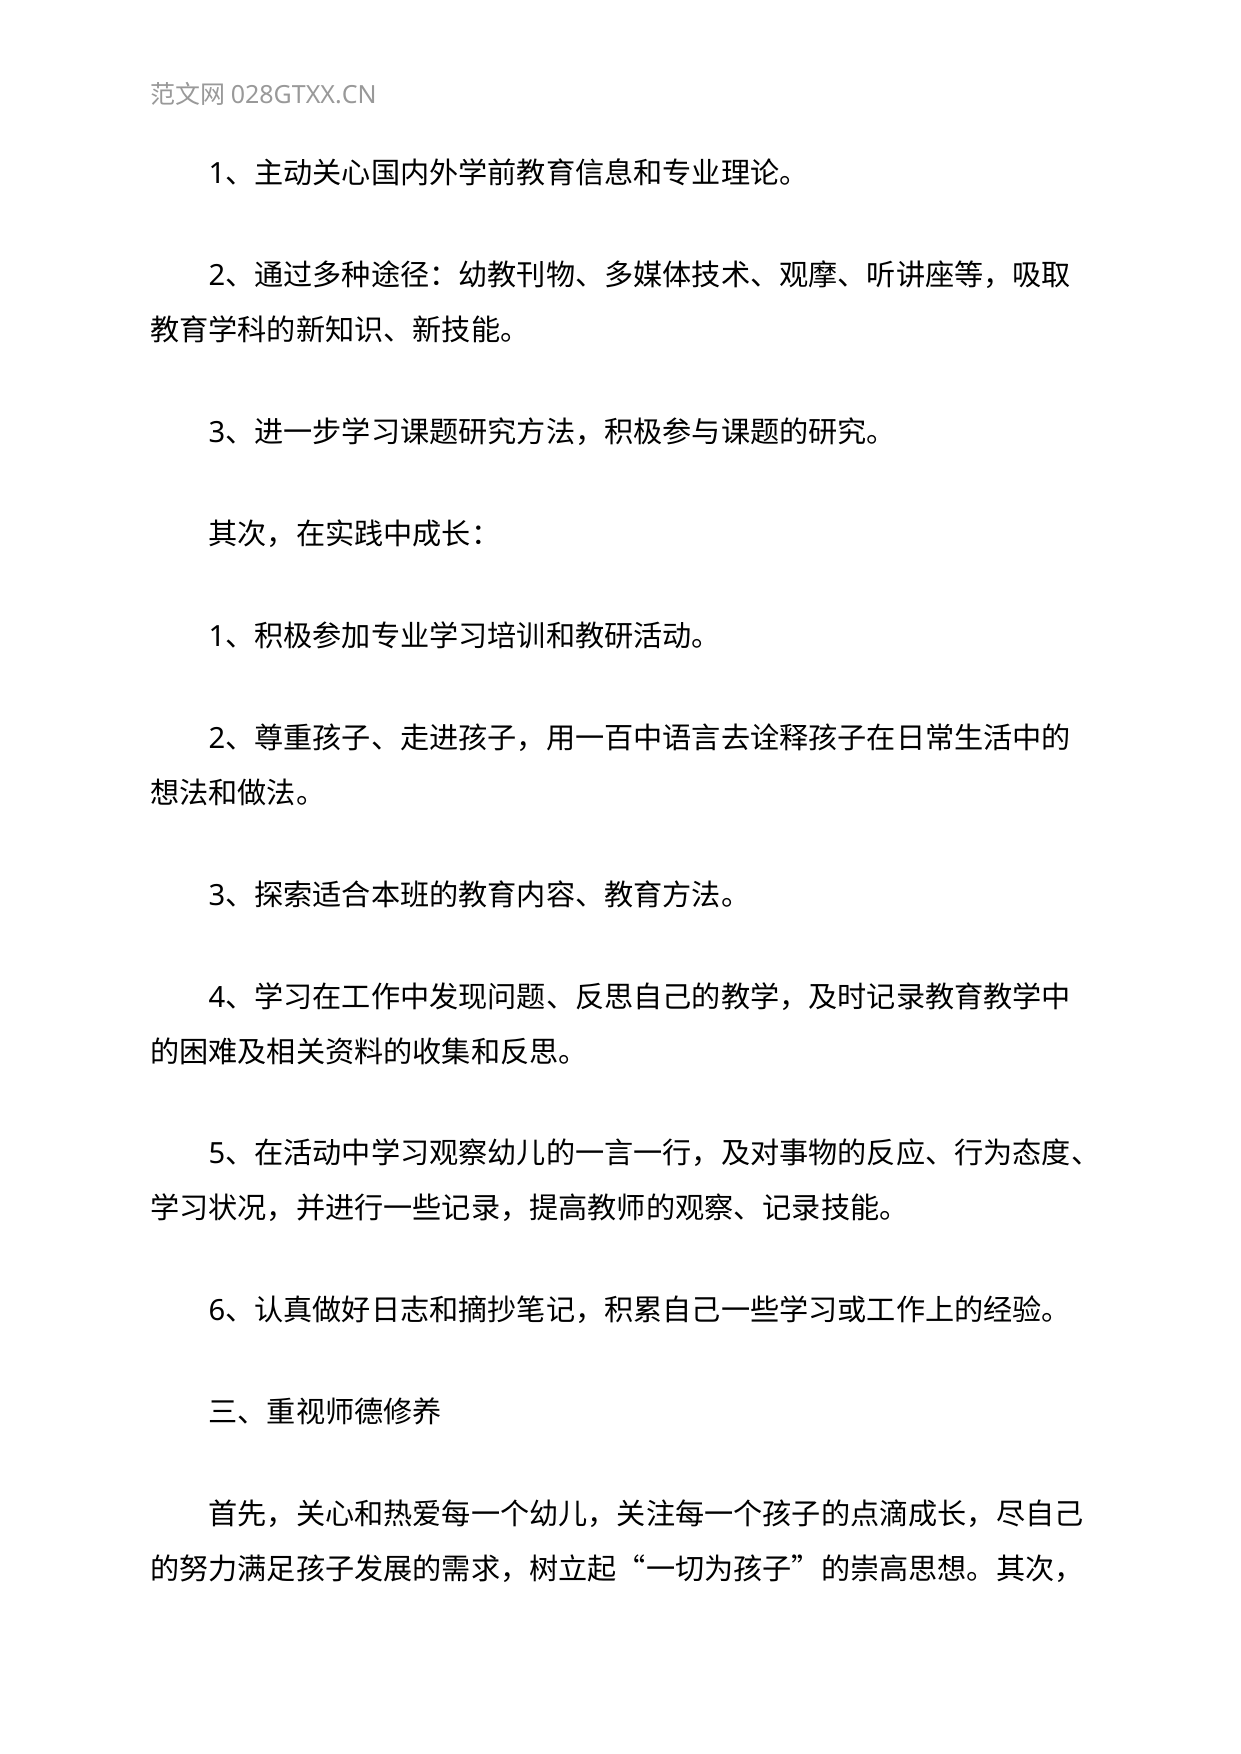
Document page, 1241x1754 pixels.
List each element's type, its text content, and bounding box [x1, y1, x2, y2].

text 5、在活动中学习观察幼儿的一言一行，及对事物的反应、行为态度、学习状况，并进行一些记录，提高教师的观察、记录技能。 [150, 1130, 1090, 1227]
text 3、进一步学习课题研究方法，积极参与课题的研究。 [150, 409, 1090, 451]
text 2、尊重孩子、走进孩子，用一百中语言去诠释孩子在日常生活中的想法和做法。 [150, 714, 1090, 812]
text 3、探索适合本班的教育内容、教育方法。 [150, 871, 1090, 914]
text 2、通过多种途径：幼教刊物、多媒体技术、观摩、听讲座等，吸取教育学科的新知识、新技能。 [150, 252, 1090, 349]
text 4、学习在工作中发现问题、反思自己的教学，及时记录教育教学中的困难及相关资料的收集和反思。 [150, 973, 1090, 1071]
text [150, 1491, 1090, 1588]
text 三、重视师德修养 [150, 1389, 1090, 1431]
text 1、积极参加专业学习培训和教研活动。 [150, 612, 1090, 655]
text 1、主动关心国内外学前教育信息和专业理论。 [150, 150, 1090, 192]
text 6、认真做好日志和摘抄笔记，积累自己一些学习或工作上的经验。 [150, 1287, 1090, 1329]
text 其次，在实践中成长： [150, 511, 1090, 553]
